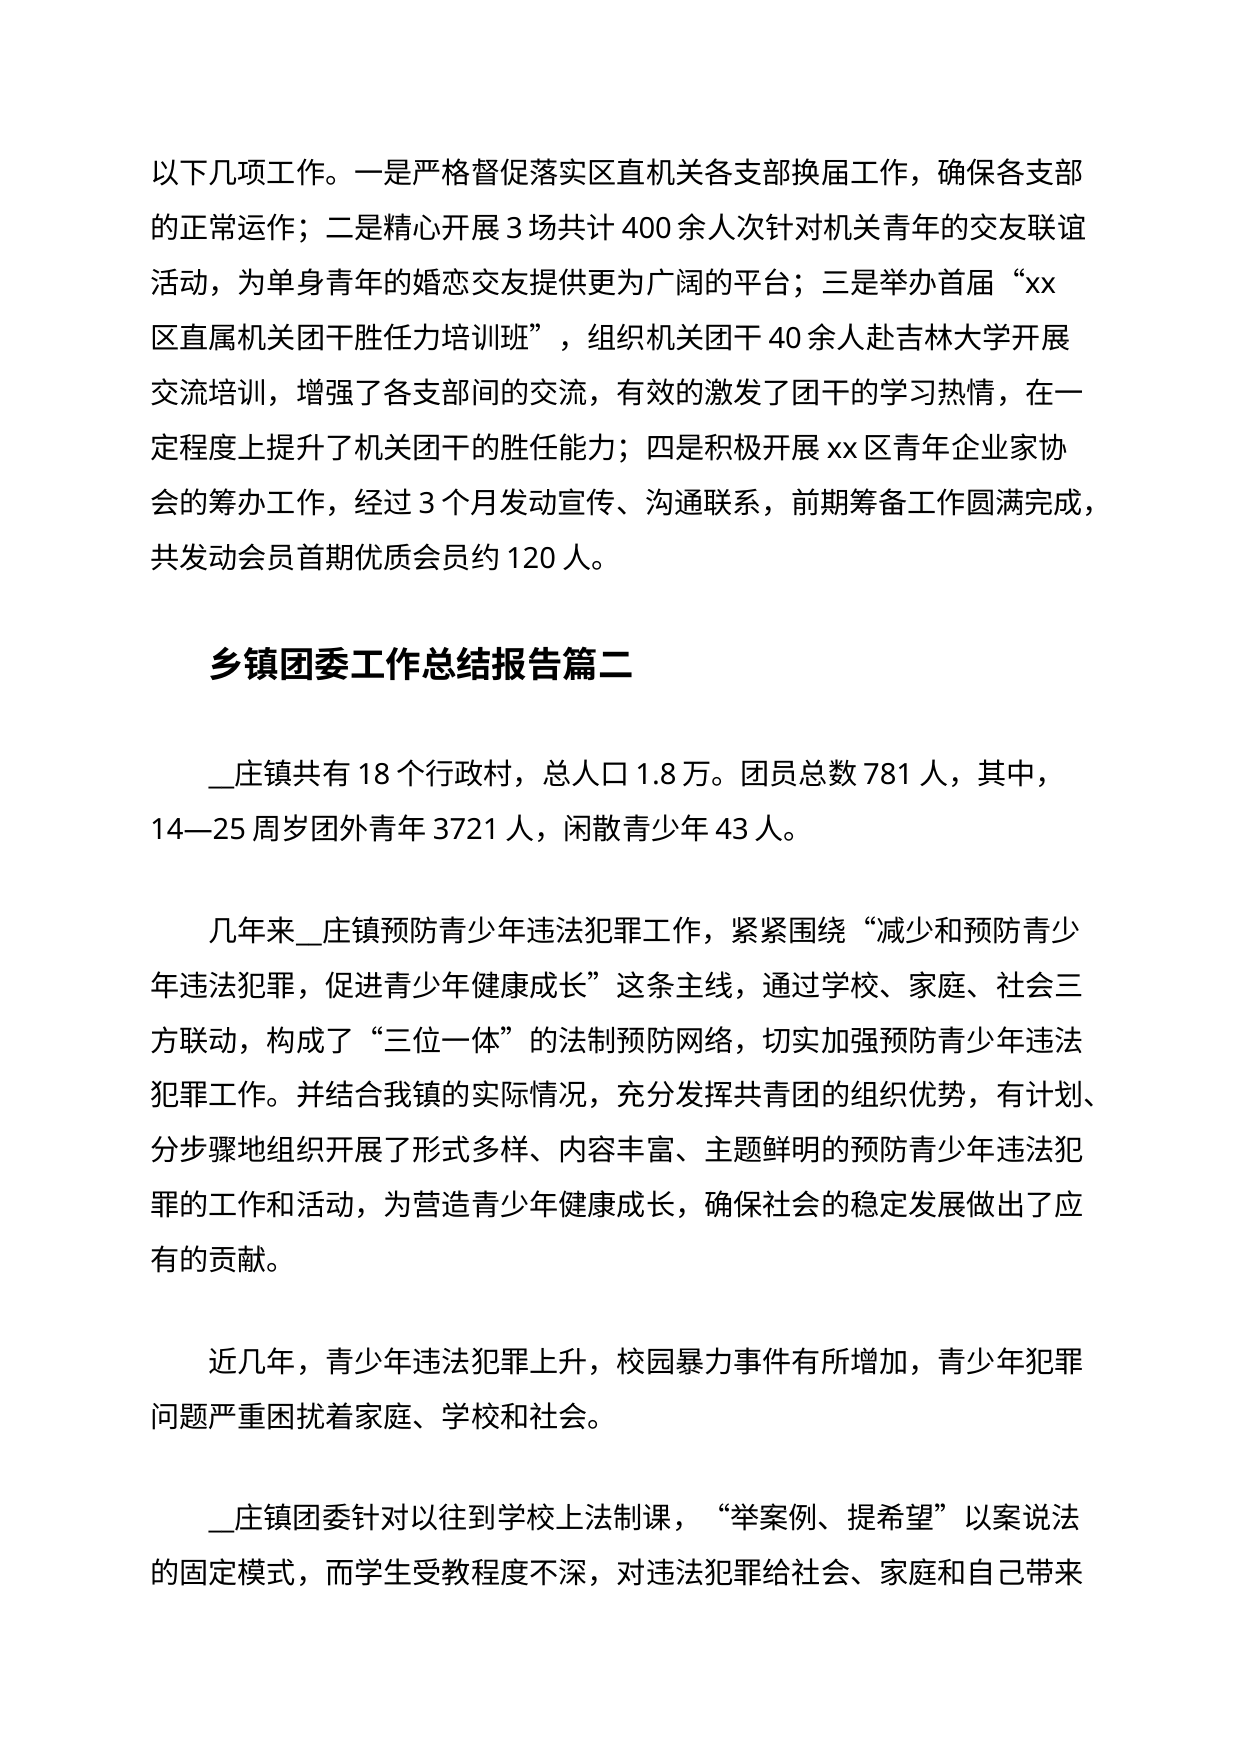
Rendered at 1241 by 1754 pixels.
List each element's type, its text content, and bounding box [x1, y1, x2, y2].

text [150, 1495, 1090, 1592]
text 近几年，青少年违法犯罪上升，校园暴力事件有所增加，青少年犯罪问题严重困扰着家庭、学校和社会。 [150, 1338, 1090, 1436]
text __庄镇共有18个行政村，总人口1.8万。团员总数781人，其中，14—25周岁团外青年3721人，闲散青少年43人。 [150, 750, 1090, 848]
text 几年来__庄镇预防青少年违法犯罪工作，紧紧围绕“减少和预防青少年违法犯罪，促进青少年健康成长”这条主线，通过学校、家庭、社会三方联动，构成了“三位一体”的法制预防网络，切实加强预防青少年违法犯罪工作。并结合我镇的实际情况，充分发挥共青团的组织优势，有计划、分步骤地组织开展了形式多样、内容丰富、主题鲜明的预防青少年违法犯罪的工作和活动，为营造青少年健康成长，确保社会的稳定发展做出了应有的贡献。 [150, 907, 1090, 1279]
text 乡镇团委工作总结报告篇二 [150, 637, 1090, 688]
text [150, 150, 1090, 577]
